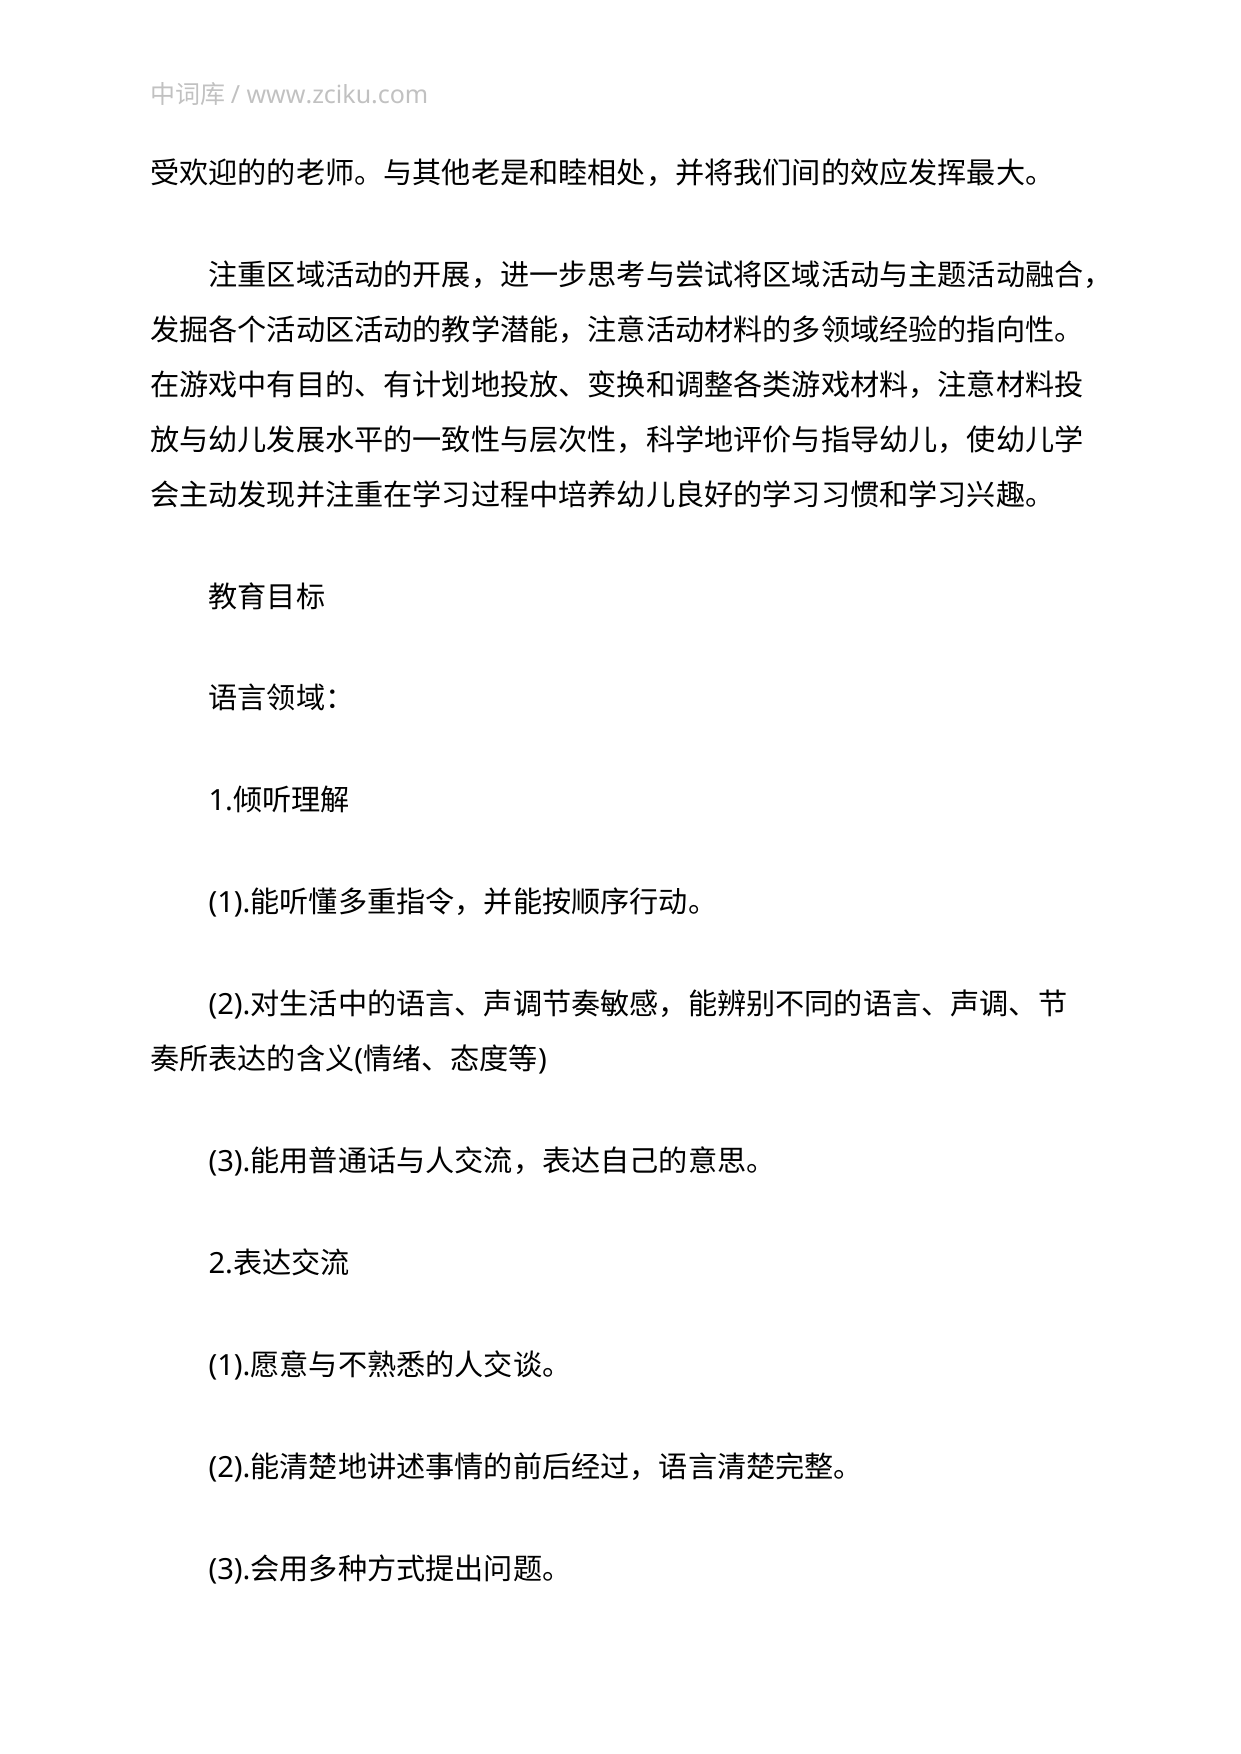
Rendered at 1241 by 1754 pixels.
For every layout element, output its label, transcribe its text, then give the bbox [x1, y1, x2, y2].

text (2).对生活中的语言、声调节奏敏感，能辨别不同的语言、声调、节奏所表达的含义(情绪、态度等) [150, 981, 1090, 1078]
text (1).愿意与不熟悉的人交谈。 [150, 1342, 1090, 1384]
text (3).能用普通话与人交流，表达自己的意思。 [150, 1138, 1090, 1180]
text 2.表达交流 [150, 1239, 1090, 1282]
text 语言领域： [150, 675, 1090, 717]
text (2).能清楚地讲述事情的前后经过，语言清楚完整。 [150, 1443, 1090, 1486]
text 1.倾听理解 [150, 777, 1090, 819]
text 注重区域活动的开展，进一步思考与尝试将区域活动与主题活动融合，发掘各个活动区活动的教学潜能，注意活动材料的多领域经验的指向性。在游戏中有目的、有计划地投放、变换和调整各类游戏材料，注意材料投放与幼儿发展水平的一致性与层次性，科学地评价与指导幼儿，使幼儿学会主动发现并注重在学习过程中培养幼儿良好的学习习惯和学习兴趣。 [150, 252, 1090, 514]
text (1).能听懂多重指令，并能按顺序行动。 [150, 879, 1090, 921]
text (3).会用多种方式提出问题。 [150, 1546, 1090, 1588]
text 教育目标 [150, 573, 1090, 615]
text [150, 150, 1090, 192]
